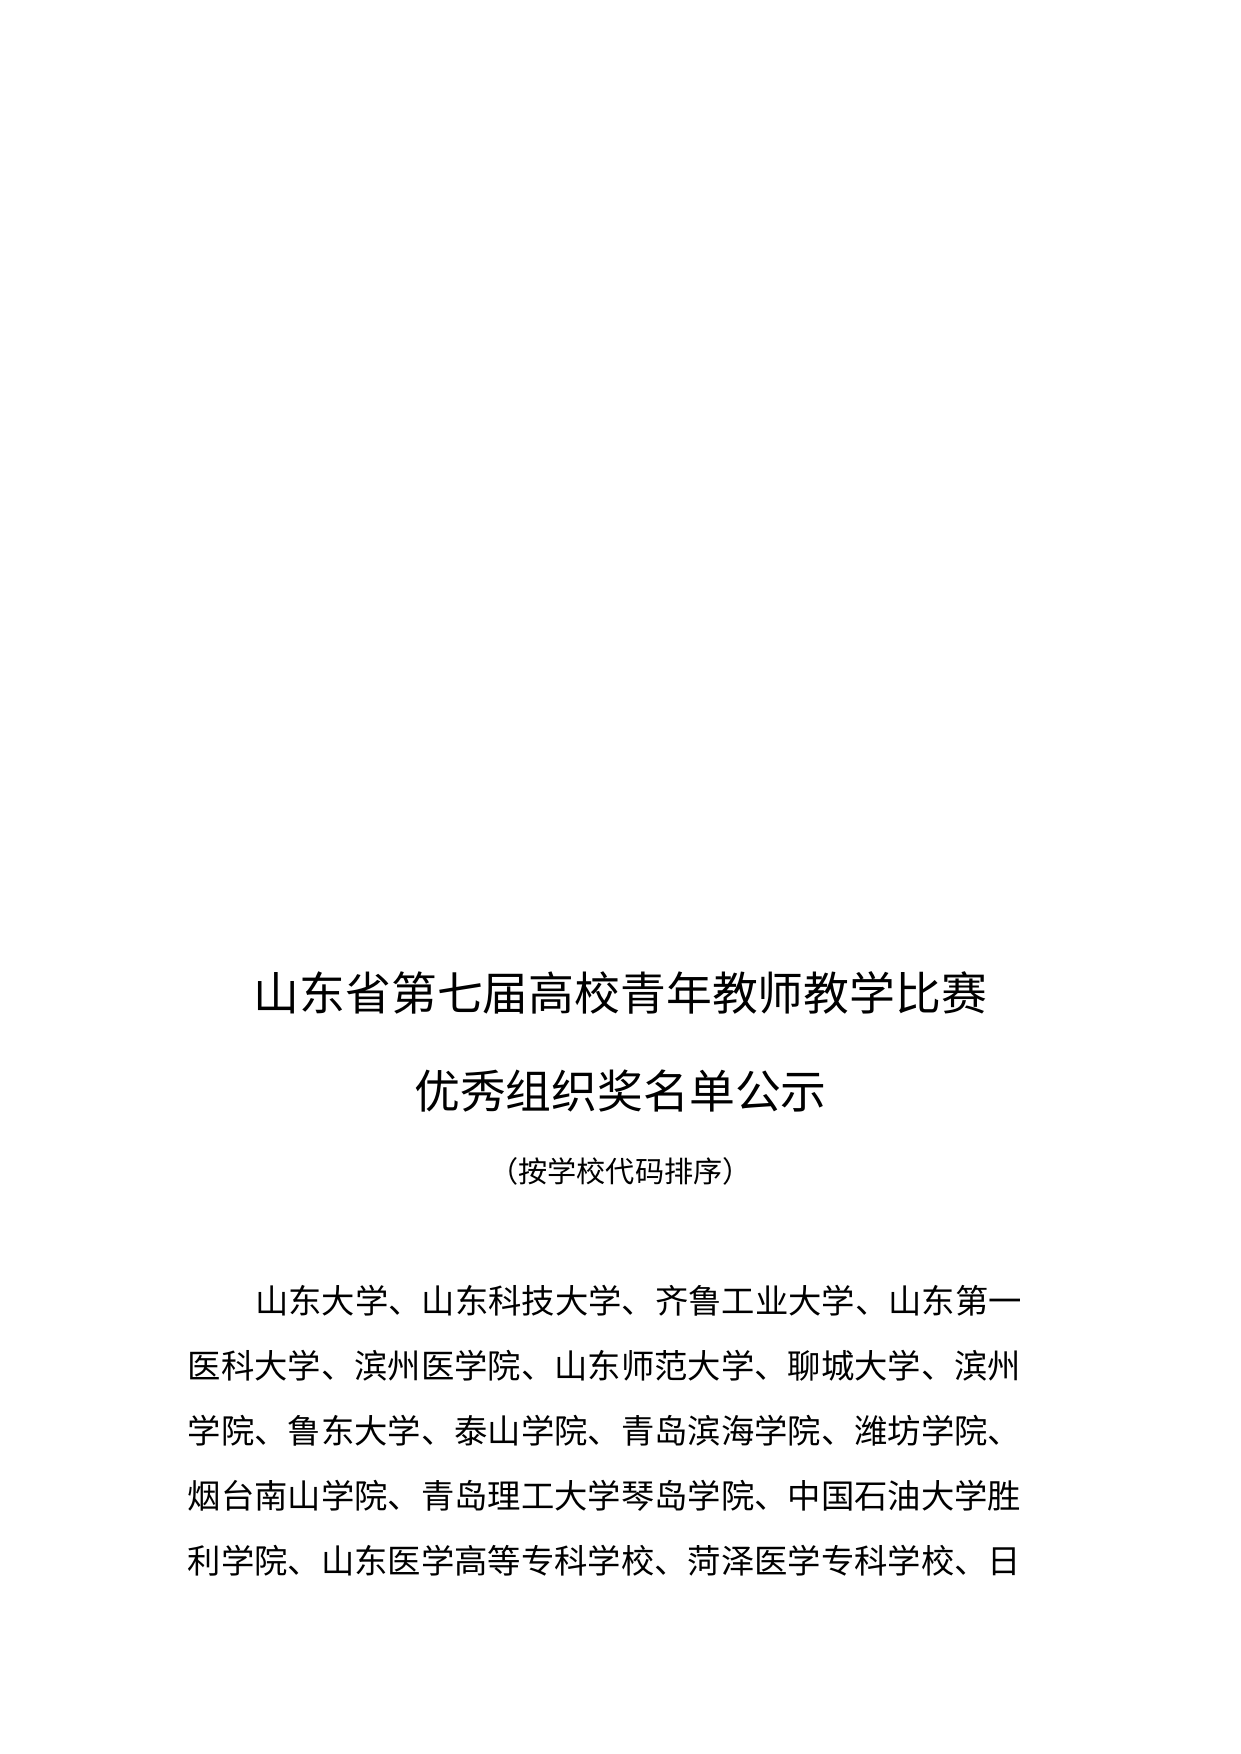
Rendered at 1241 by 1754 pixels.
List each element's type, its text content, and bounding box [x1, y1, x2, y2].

text （按学校代码排序） [187, 1137, 1053, 1202]
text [187, 1267, 1053, 1592]
text 优秀组织奖名单公示 [187, 1039, 1053, 1137]
text 山东省第七届高校青年教师教学比赛 [187, 942, 1053, 1039]
